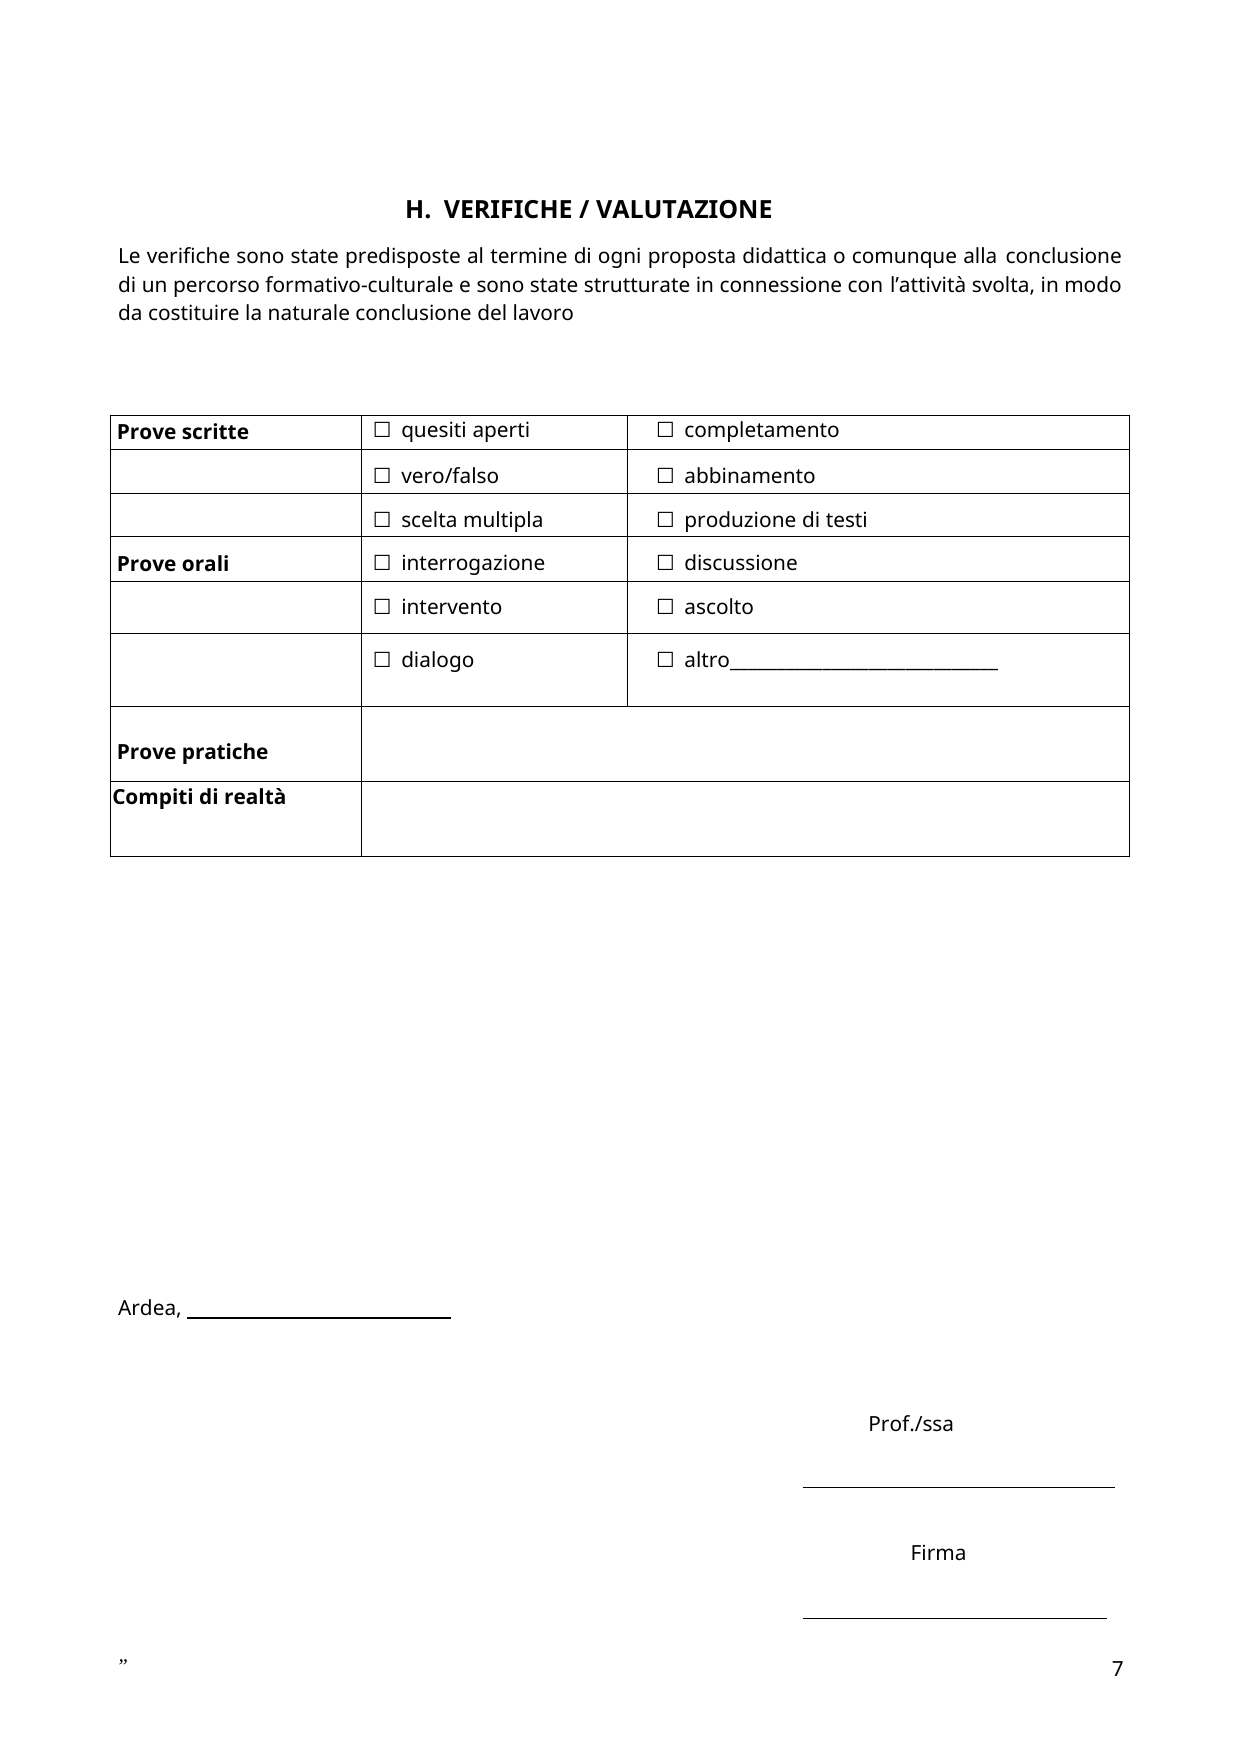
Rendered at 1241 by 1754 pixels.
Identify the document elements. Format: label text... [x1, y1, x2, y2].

table_cell [111, 494, 361, 536]
table_cell intervento [362, 582, 627, 632]
table_cell interrogazione [362, 537, 627, 581]
table_header completamento [628, 416, 1129, 449]
table_cell discussione [628, 537, 1129, 581]
text Firma [46, 1538, 966, 1567]
table_cell abbinamento [628, 450, 1129, 492]
table_cell ascolto [628, 582, 1129, 632]
table_cell [111, 582, 361, 632]
table_cell Prove pratiche [111, 707, 361, 781]
table_cell [362, 707, 1129, 781]
table_cell altro_____________________________ [628, 634, 1129, 706]
table_header quesiti aperti [362, 416, 627, 449]
text Prof./ssa [46, 1409, 954, 1438]
table_cell produzione di testi [628, 494, 1129, 536]
table_cell Compiti di realtà [111, 782, 361, 856]
table_cell [111, 450, 361, 492]
table_cell Prove orali [111, 537, 361, 581]
table_cell [111, 634, 361, 706]
table_cell vero/falso [362, 450, 627, 492]
table_cell dialogo [362, 634, 627, 706]
subtitle VERIFICHE / VALUTAZIONE [405, 192, 1194, 226]
text Ardea, [118, 1293, 1194, 1321]
table_cell [362, 782, 1129, 856]
table_cell scelta multipla [362, 494, 627, 536]
text Le verifiche sono state predisposte al termine di ogni proposta didattica o comunque alla conclusione di un percorso formativo-culturale e sono state strutturate in connessione con l’attività svolta, in modo da costituire la naturale conclusione del lavoro [118, 242, 1122, 327]
table_header Prove scritte [111, 416, 361, 449]
